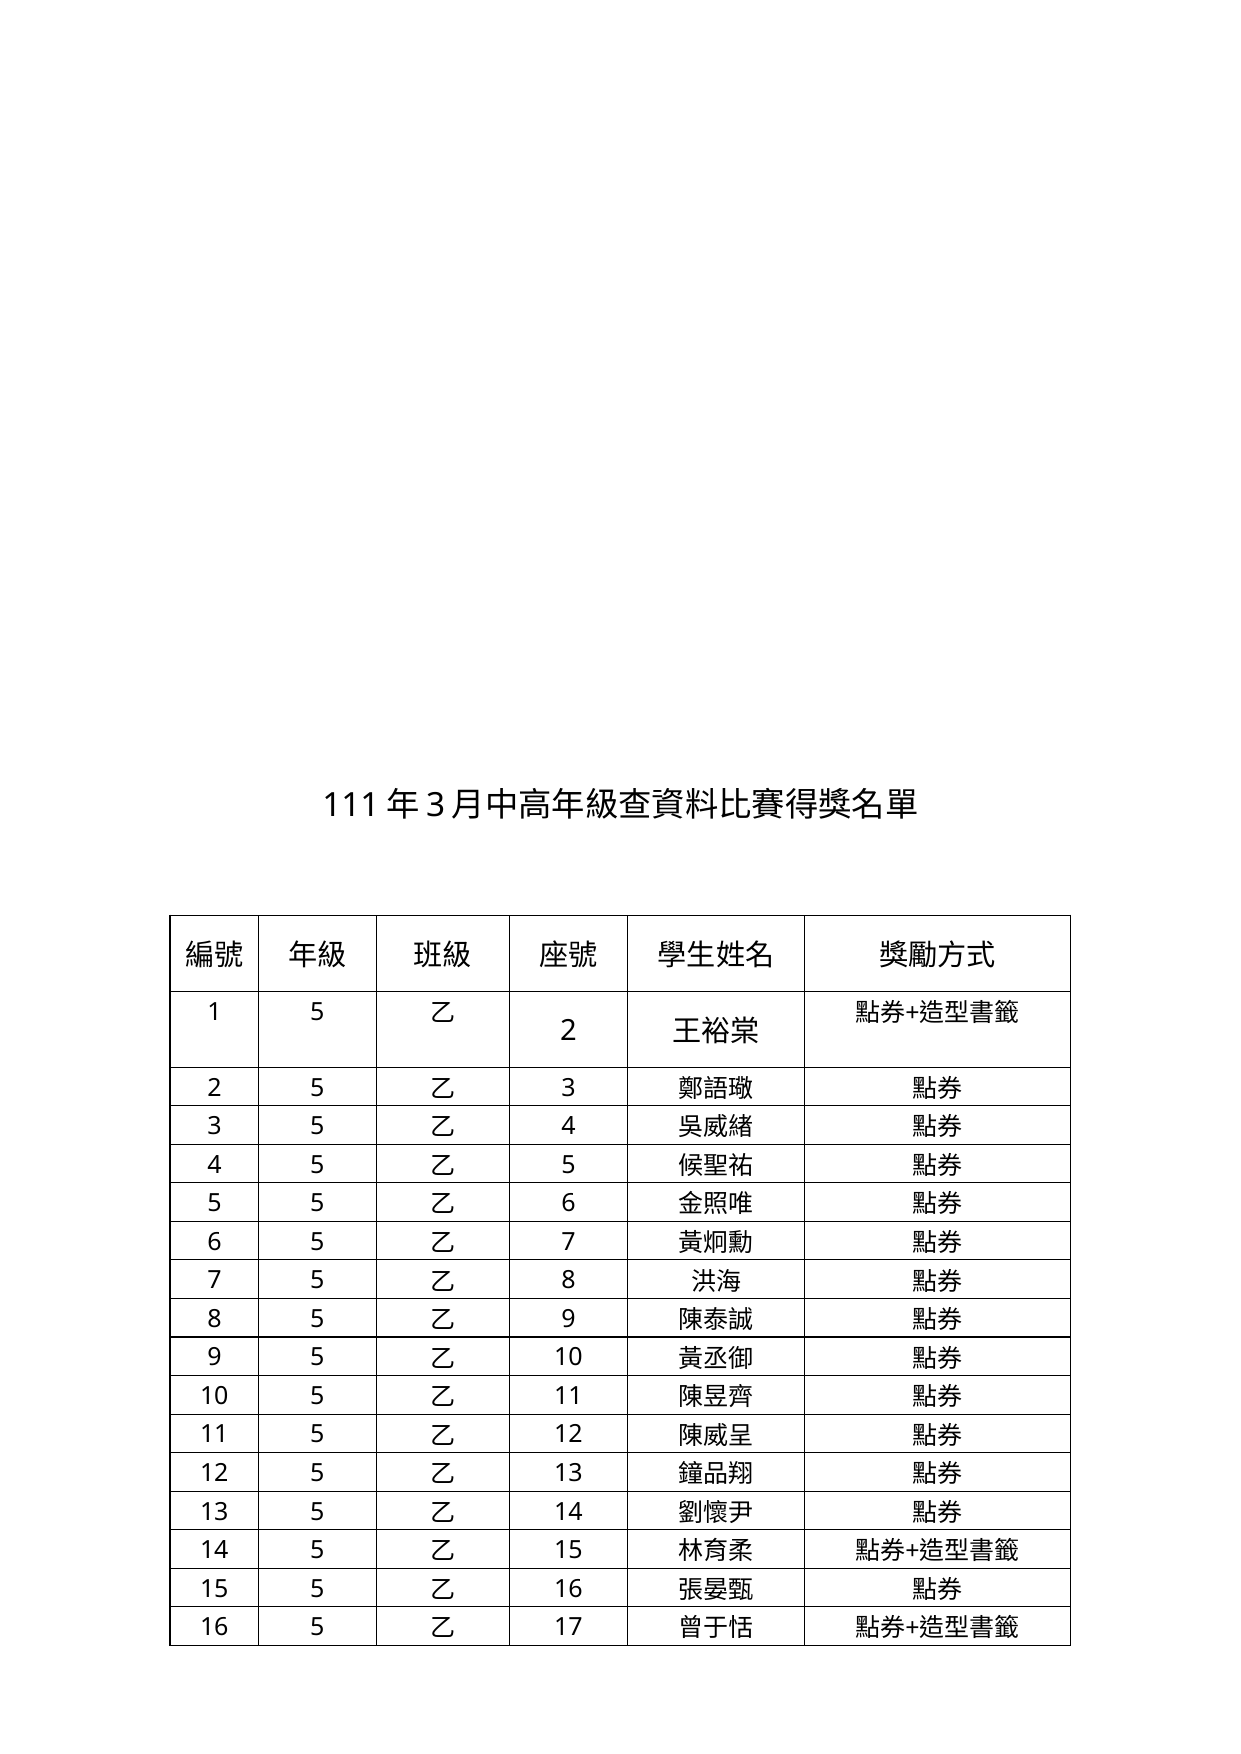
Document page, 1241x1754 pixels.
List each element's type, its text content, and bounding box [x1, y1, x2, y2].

table_cell 鄭語璥 [628, 1068, 804, 1105]
table_cell 王裕棠 [628, 992, 804, 1067]
table_cell 10 [510, 1338, 627, 1375]
table_cell 6 [171, 1222, 258, 1259]
table_cell 陳威呈 [628, 1415, 804, 1452]
table_cell 5 [259, 1453, 376, 1491]
table_cell 5 [259, 1492, 376, 1529]
table_cell 5 [259, 1145, 376, 1182]
table_cell 點券 [805, 1260, 1070, 1298]
table_cell 5 [259, 1222, 376, 1259]
table_cell 點券 [805, 1068, 1070, 1105]
table_cell 候聖祐 [628, 1145, 804, 1182]
table_cell 13 [510, 1453, 627, 1491]
table_cell 4 [510, 1106, 627, 1144]
table_cell 點券 [805, 1415, 1070, 1452]
table_cell 乙 [377, 1569, 509, 1606]
table_cell 5 [259, 1106, 376, 1144]
table_cell 5 [510, 1145, 627, 1182]
table_cell 黃丞御 [628, 1338, 804, 1375]
table_header 年級 [259, 916, 376, 991]
table_cell 2 [510, 992, 627, 1067]
table_cell 4 [171, 1145, 258, 1182]
table_cell 乙 [377, 1530, 509, 1568]
table_cell 點券 [805, 1453, 1070, 1491]
table_cell 吳威緖 [628, 1106, 804, 1144]
table_header 編號 [171, 916, 258, 991]
table_cell 陳泰誠 [628, 1299, 804, 1336]
table_cell 14 [171, 1530, 258, 1568]
table_cell 乙 [377, 1607, 509, 1645]
table_cell 點券 [805, 1492, 1070, 1529]
table_cell 9 [171, 1338, 258, 1375]
table_cell 16 [510, 1569, 627, 1606]
table_cell 點券 [805, 1376, 1070, 1413]
table_cell 6 [510, 1183, 627, 1221]
table_cell 乙 [377, 992, 509, 1067]
table_cell 乙 [377, 1183, 509, 1221]
table_cell 11 [510, 1376, 627, 1413]
table_cell 3 [510, 1068, 627, 1105]
table_cell 陳昱齊 [628, 1376, 804, 1413]
table_cell 金照唯 [628, 1183, 804, 1221]
table_cell 點券 [805, 1145, 1070, 1182]
table_cell 7 [171, 1260, 258, 1298]
table_header 座號 [510, 916, 627, 991]
table_cell 張晏甄 [628, 1569, 804, 1606]
table_cell 乙 [377, 1106, 509, 1144]
table_cell 5 [259, 1338, 376, 1375]
table_cell 乙 [377, 1260, 509, 1298]
table_cell 5 [259, 1376, 376, 1413]
table_cell 乙 [377, 1415, 509, 1452]
table_cell 劉懷尹 [628, 1492, 804, 1529]
table_cell 5 [259, 1299, 376, 1336]
table_cell 5 [259, 1183, 376, 1221]
table_cell 乙 [377, 1299, 509, 1336]
table_cell 點券+造型書籤 [805, 992, 1070, 1067]
table_cell 2 [171, 1068, 258, 1105]
table_cell 林育柔 [628, 1530, 804, 1568]
table_cell 曾于恬 [628, 1607, 804, 1645]
table_cell 點券 [805, 1338, 1070, 1375]
table_header 班級 [377, 916, 509, 991]
table_cell 乙 [377, 1376, 509, 1413]
table_cell 10 [171, 1376, 258, 1413]
table_cell 8 [171, 1299, 258, 1336]
table_cell 15 [171, 1569, 258, 1606]
table_cell 17 [510, 1607, 627, 1645]
table_cell 5 [259, 1415, 376, 1452]
table_cell 5 [259, 1068, 376, 1105]
table_cell 乙 [377, 1492, 509, 1529]
table_cell 1 [171, 992, 258, 1067]
table_cell 5 [171, 1183, 258, 1221]
table_cell 黃炯勳 [628, 1222, 804, 1259]
table_cell 乙 [377, 1068, 509, 1105]
table_cell 9 [510, 1299, 627, 1336]
table_cell 點券 [805, 1106, 1070, 1144]
table_header 學生姓名 [628, 916, 804, 991]
table_cell 鐘品翔 [628, 1453, 804, 1491]
table_cell 3 [171, 1106, 258, 1144]
table_cell 15 [510, 1530, 627, 1568]
table_cell 13 [171, 1492, 258, 1529]
table_cell 5 [259, 1569, 376, 1606]
table_cell 16 [171, 1607, 258, 1645]
table_cell 12 [510, 1415, 627, 1452]
table_header 獎勵方式 [805, 916, 1070, 991]
table_cell 8 [510, 1260, 627, 1298]
table_cell 乙 [377, 1145, 509, 1182]
table_cell 5 [259, 1530, 376, 1568]
table_cell 乙 [377, 1222, 509, 1259]
table_cell 乙 [377, 1453, 509, 1491]
table_cell 5 [259, 1607, 376, 1645]
table_cell 乙 [377, 1338, 509, 1375]
table_cell 點券 [805, 1299, 1070, 1336]
table_cell 洪海 [628, 1260, 804, 1298]
table_cell 5 [259, 1260, 376, 1298]
table_cell 7 [510, 1222, 627, 1259]
table_cell 點券+造型書籤 [805, 1607, 1070, 1645]
table_cell 12 [171, 1453, 258, 1491]
table_cell 點券 [805, 1183, 1070, 1221]
table_cell 點券 [805, 1569, 1070, 1606]
table_cell 點券+造型書籤 [805, 1530, 1070, 1568]
table_cell 點券 [805, 1222, 1070, 1259]
table_cell 5 [259, 992, 376, 1067]
text 111年3月中高年級查資料比賽得獎名單 [75, 764, 1165, 839]
table_cell 11 [171, 1415, 258, 1452]
table_cell 14 [510, 1492, 627, 1529]
